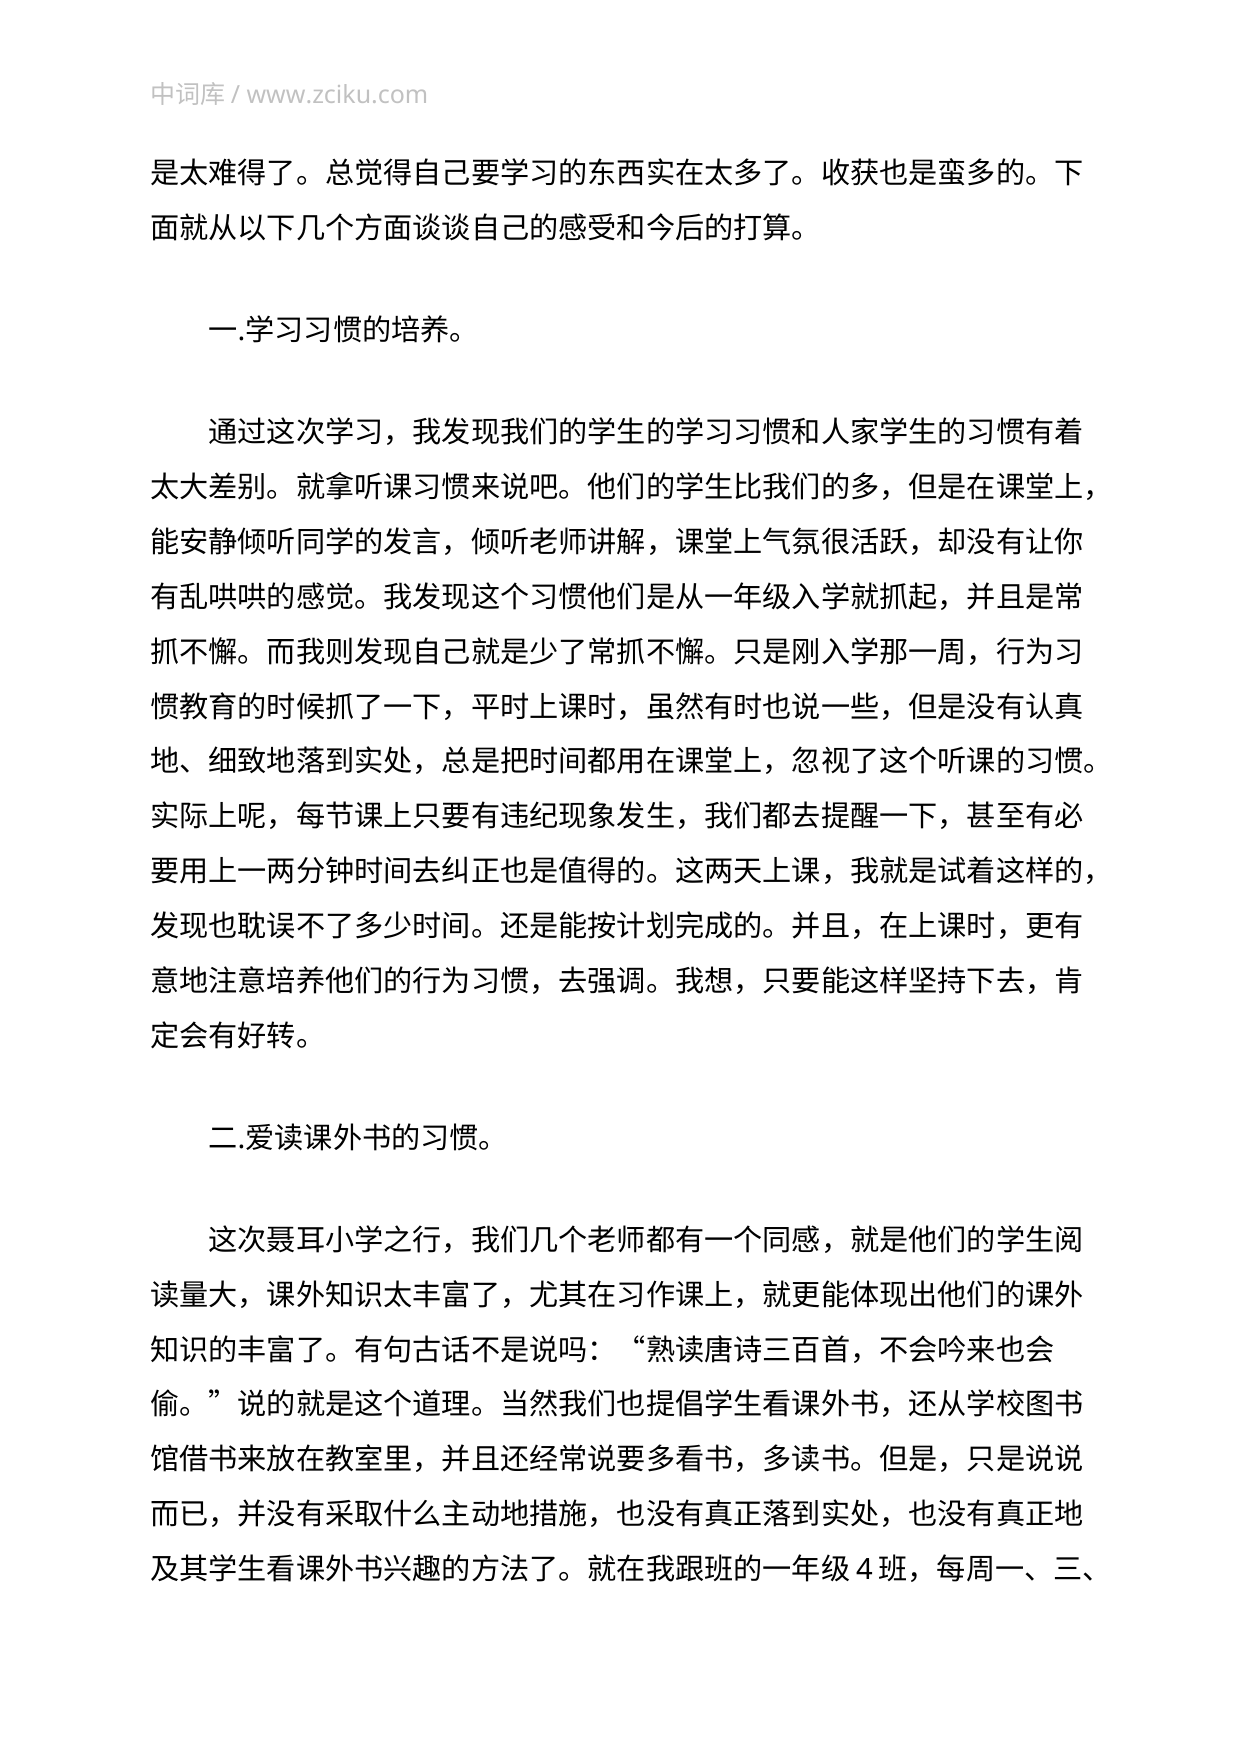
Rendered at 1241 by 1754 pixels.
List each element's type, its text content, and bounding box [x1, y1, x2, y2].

text 通过这次学习，我发现我们的学生的学习习惯和人家学生的习惯有着太大差别。就拿听课习惯来说吧。他们的学生比我们的多，但是在课堂上，能安静倾听同学的发言，倾听老师讲解，课堂上气氛很活跃，却没有让你有乱哄哄的感觉。我发现这个习惯他们是从一年级入学就抓起，并且是常抓不懈。而我则发现自己就是少了常抓不懈。只是刚入学那一周，行为习惯教育的时候抓了一下，平时上课时，虽然有时也说一些，但是没有认真地、细致地落到实处，总是把时间都用在课堂上，忽视了这个听课的习惯。实际上呢，每节课上只要有违纪现象发生，我们都去提醒一下，甚至有必要用上一两分钟时间去纠正也是值得的。这两天上课，我就是试着这样的，发现也耽误不了多少时间。还是能按计划完成的。并且，在上课时，更有意地注意培养他们的行为习惯，去强调。我想，只要能这样坚持下去，肯定会有好转。 [150, 409, 1090, 1055]
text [150, 150, 1090, 247]
text 二.爱读课外书的习惯。 [150, 1114, 1090, 1157]
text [150, 1216, 1090, 1588]
text 一.学习习惯的培养。 [150, 307, 1090, 349]
